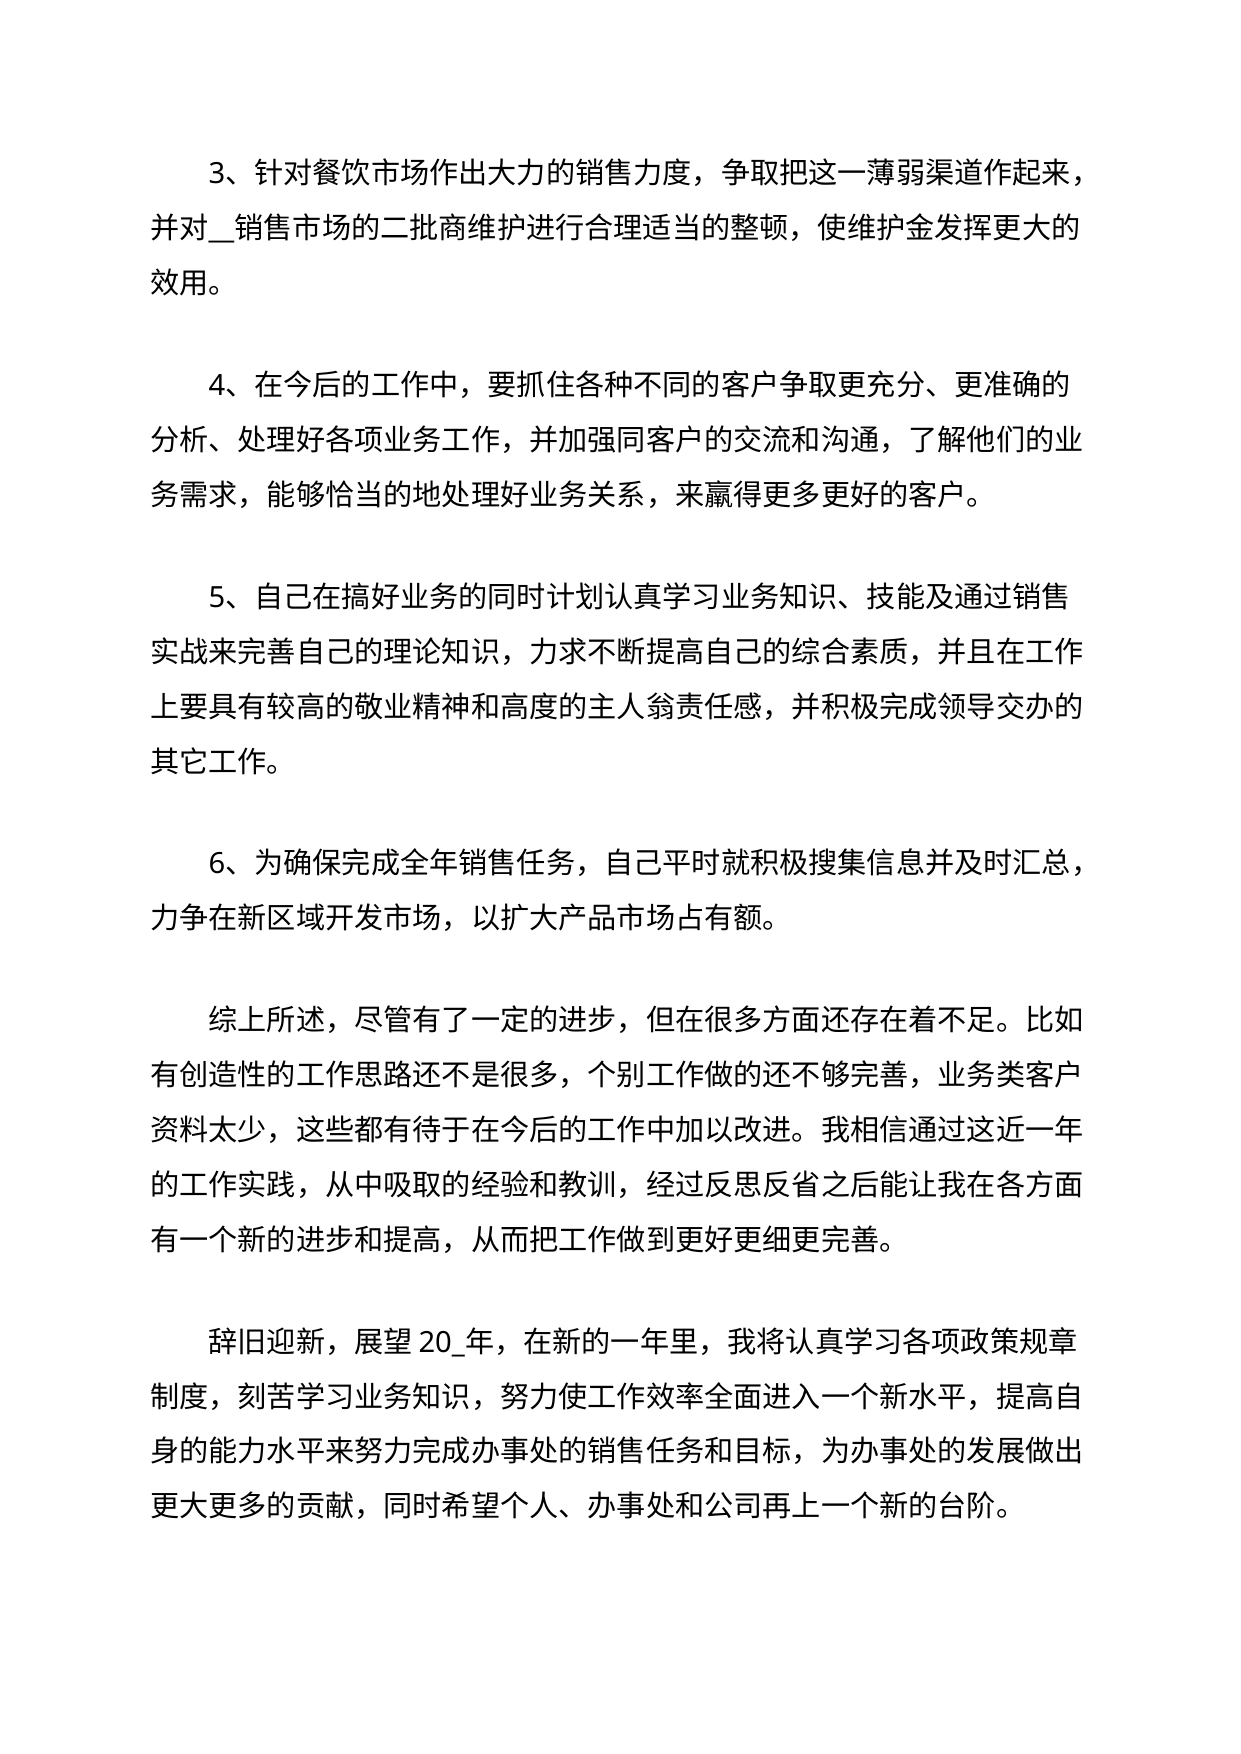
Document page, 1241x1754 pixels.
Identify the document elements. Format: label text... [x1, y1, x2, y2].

text 5、自己在搞好业务的同时计划认真学习业务知识、技能及通过销售实战来完善自己的理论知识，力求不断提高自己的综合素质，并且在工作上要具有较高的敬业精神和高度的主人翁责任感，并积极完成领导交办的其它工作。 [150, 573, 1090, 781]
text 6、为确保完成全年销售任务，自己平时就积极搜集信息并及时汇总，力争在新区域开发市场，以扩大产品市场占有额。 [150, 840, 1090, 937]
text 3、针对餐饮市场作出大力的销售力度，争取把这一薄弱渠道作起来，并对__销售市场的二批商维护进行合理适当的整顿，使维护金发挥更大的效用。 [150, 150, 1090, 302]
text 辞旧迎新，展望20_年，在新的一年里，我将认真学习各项政策规章制度，刻苦学习业务知识，努力使工作效率全面进入一个新水平，提高自身的能力水平来努力完成办事处的销售任务和目标，为办事处的发展做出更大更多的贡献，同时希望个人、办事处和公司再上一个新的台阶。 [150, 1318, 1090, 1525]
text 综上所述，尽管有了一定的进步，但在很多方面还存在着不足。比如有创造性的工作思路还不是很多，个别工作做的还不够完善，业务类客户资料太少，这些都有待于在今后的工作中加以改进。我相信通过这近一年的工作实践，从中吸取的经验和教训，经过反思反省之后能让我在各方面有一个新的进步和提高，从而把工作做到更好更细更完善。 [150, 997, 1090, 1259]
text 4、在今后的工作中，要抓住各种不同的客户争取更充分、更准确的分析、处理好各项业务工作，并加强同客户的交流和沟通，了解他们的业务需求，能够恰当的地处理好业务关系，来羸得更多更好的客户。 [150, 362, 1090, 514]
